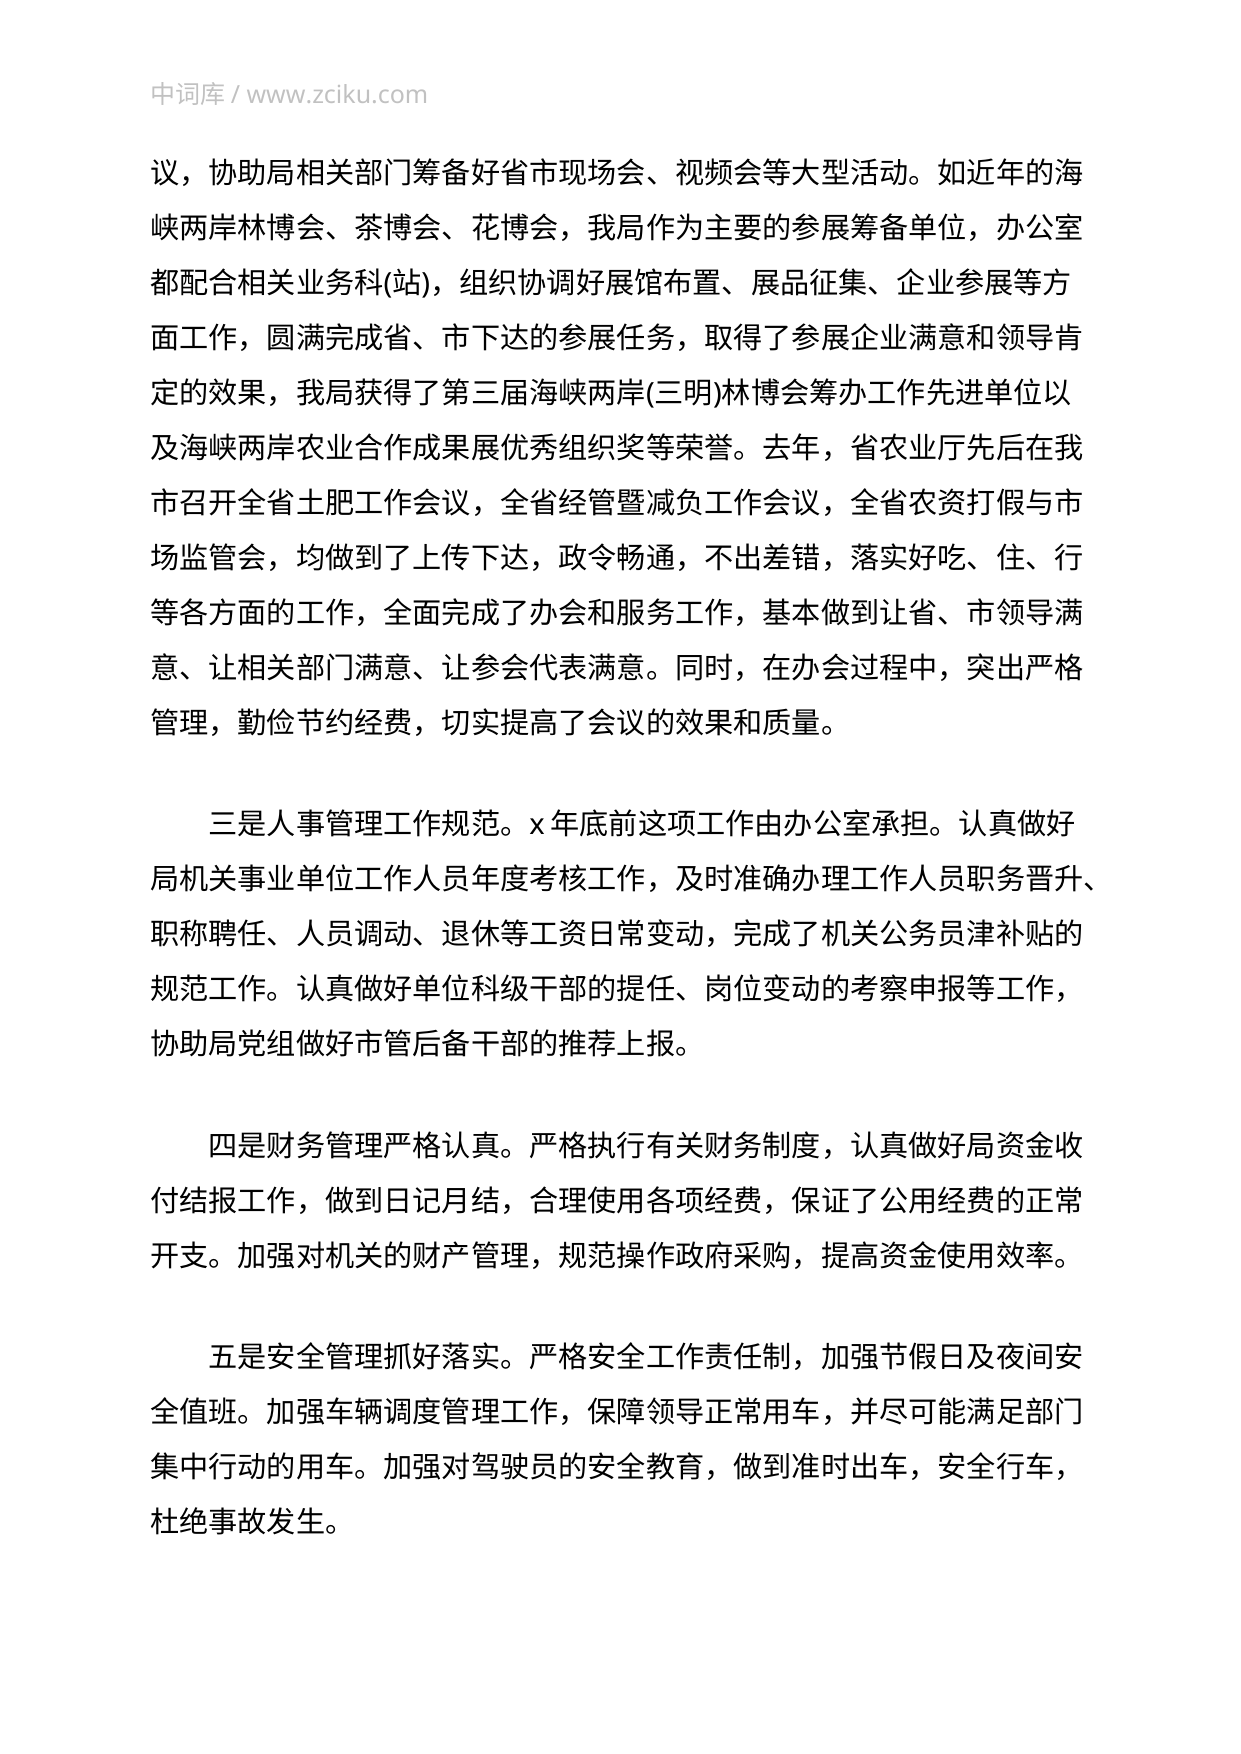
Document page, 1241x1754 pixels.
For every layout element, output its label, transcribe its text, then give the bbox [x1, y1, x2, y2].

text 四是财务管理严格认真。严格执行有关财务制度，认真做好局资金收付结报工作，做到日记月结，合理使用各项经费，保证了公用经费的正常开支。加强对机关的财产管理，规范操作政府采购，提高资金使用效率。 [150, 1122, 1090, 1274]
text 三是人事管理工作规范。x年底前这项工作由办公室承担。认真做好局机关事业单位工作人员年度考核工作，及时准确办理工作人员职务晋升、职称聘任、人员调动、退休等工资日常变动，完成了机关公务员津补贴的规范工作。认真做好单位科级干部的提任、岗位变动的考察申报等工作，协助局党组做好市管后备干部的推荐上报。 [150, 801, 1090, 1063]
text 五是安全管理抓好落实。严格安全工作责任制，加强节假日及夜间安全值班。加强车辆调度管理工作，保障领导正常用车，并尽可能满足部门集中行动的用车。加强对驾驶员的安全教育，做到准时出车，安全行车，杜绝事故发生。 [150, 1334, 1090, 1541]
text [150, 150, 1090, 741]
